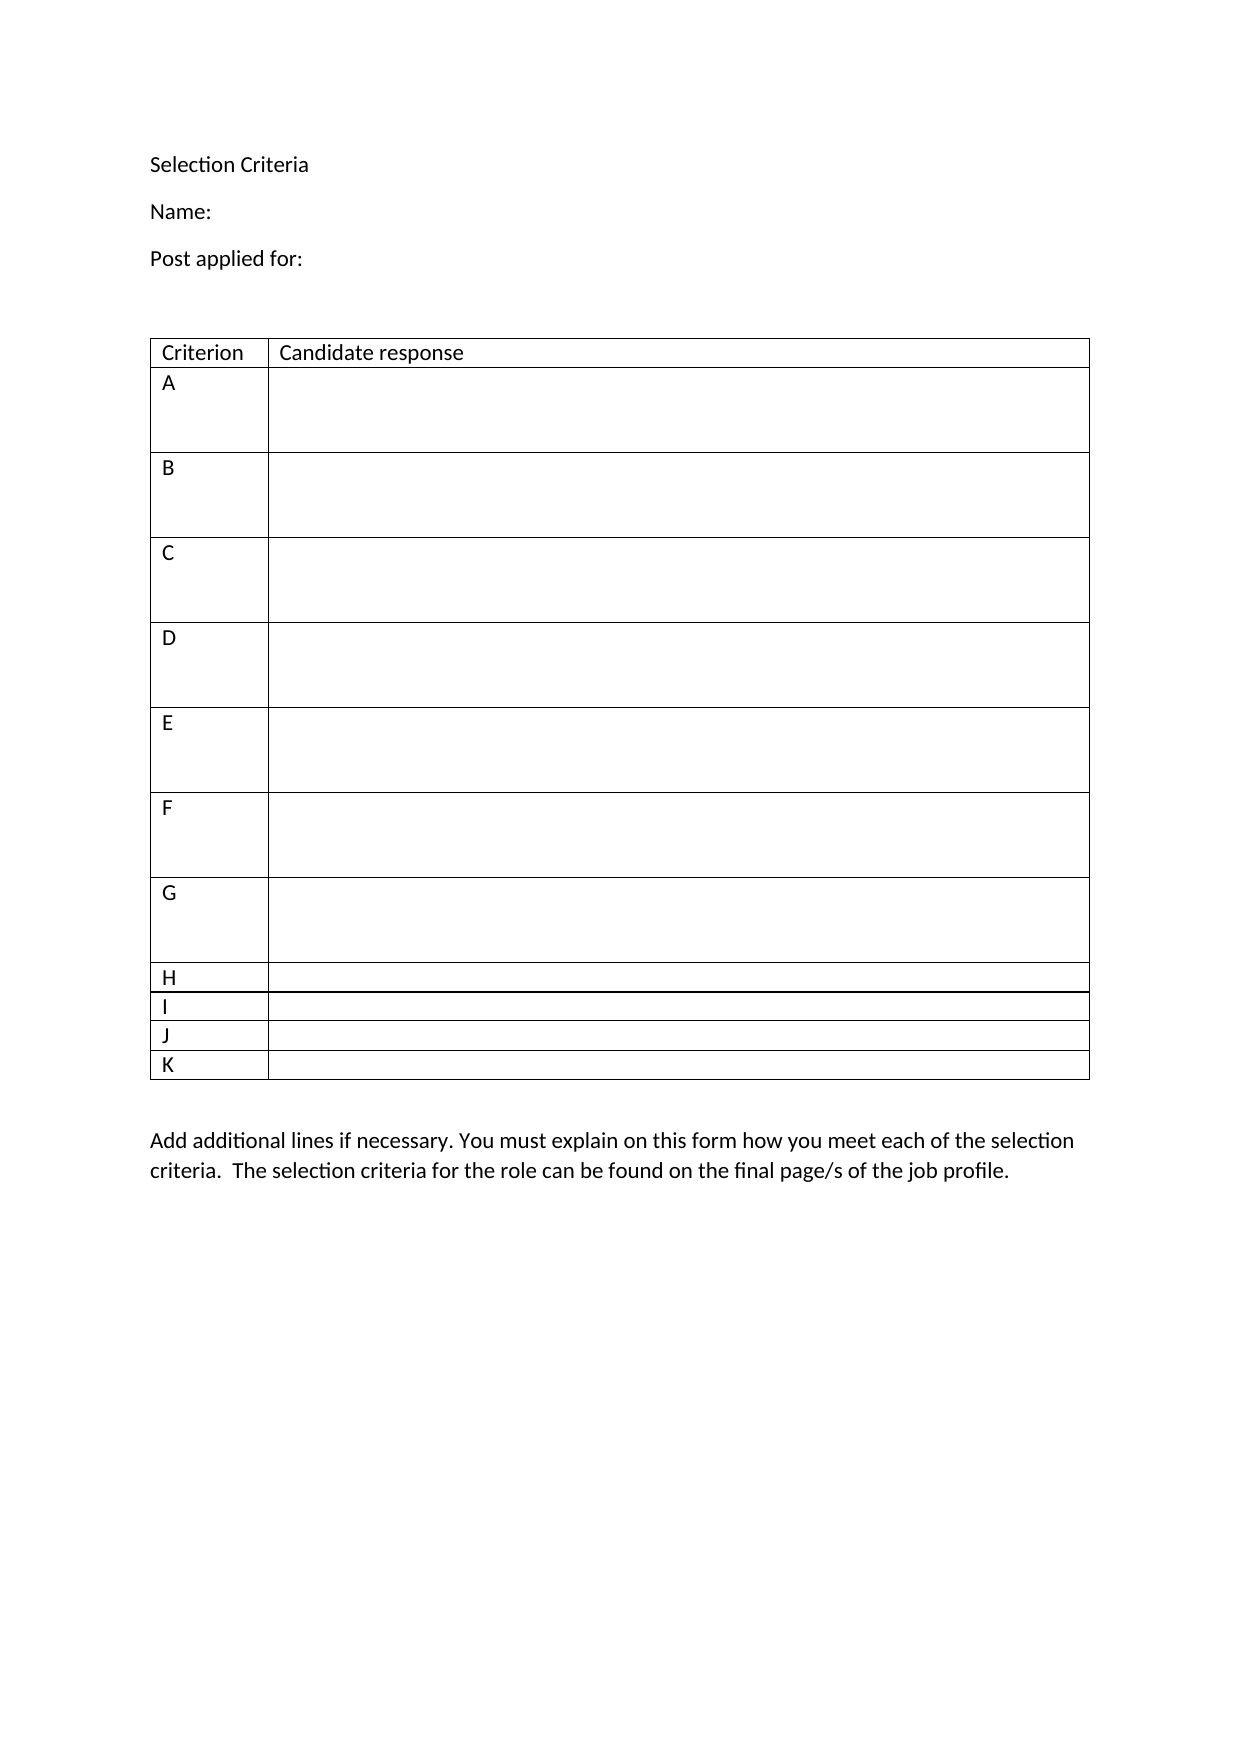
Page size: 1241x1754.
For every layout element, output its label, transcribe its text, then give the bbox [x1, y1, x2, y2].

text Post applied for: [150, 244, 1090, 272]
table_cell D [151, 623, 268, 707]
table_header Criterion [151, 339, 268, 367]
table_cell H [151, 963, 268, 991]
table_cell [269, 708, 1089, 792]
table_cell F [151, 793, 268, 877]
table_cell [269, 1021, 1089, 1049]
text Add additional lines if necessary. You must explain on this form how you meet each of the selection criteria. The selection criteria for the role can be found on the final page/s of the job profile. [150, 1126, 1090, 1185]
table_cell I [151, 993, 268, 1020]
table_cell [269, 623, 1089, 707]
table_cell [269, 878, 1089, 962]
table_cell E [151, 708, 268, 792]
table_cell [269, 1051, 1089, 1078]
text Name: [150, 197, 1090, 225]
table_cell [269, 538, 1089, 622]
table_cell [269, 368, 1089, 452]
table_cell [269, 793, 1089, 877]
table_cell K [151, 1051, 268, 1078]
table_header Candidate response [269, 339, 1089, 367]
table_cell [269, 453, 1089, 537]
table_cell J [151, 1021, 268, 1049]
table_cell B [151, 453, 268, 537]
table_cell G [151, 878, 268, 962]
table_cell C [151, 538, 268, 622]
table_cell A [151, 368, 268, 452]
text Selection Criteria [150, 150, 1090, 178]
table_cell [269, 963, 1089, 991]
table_cell [269, 993, 1089, 1020]
